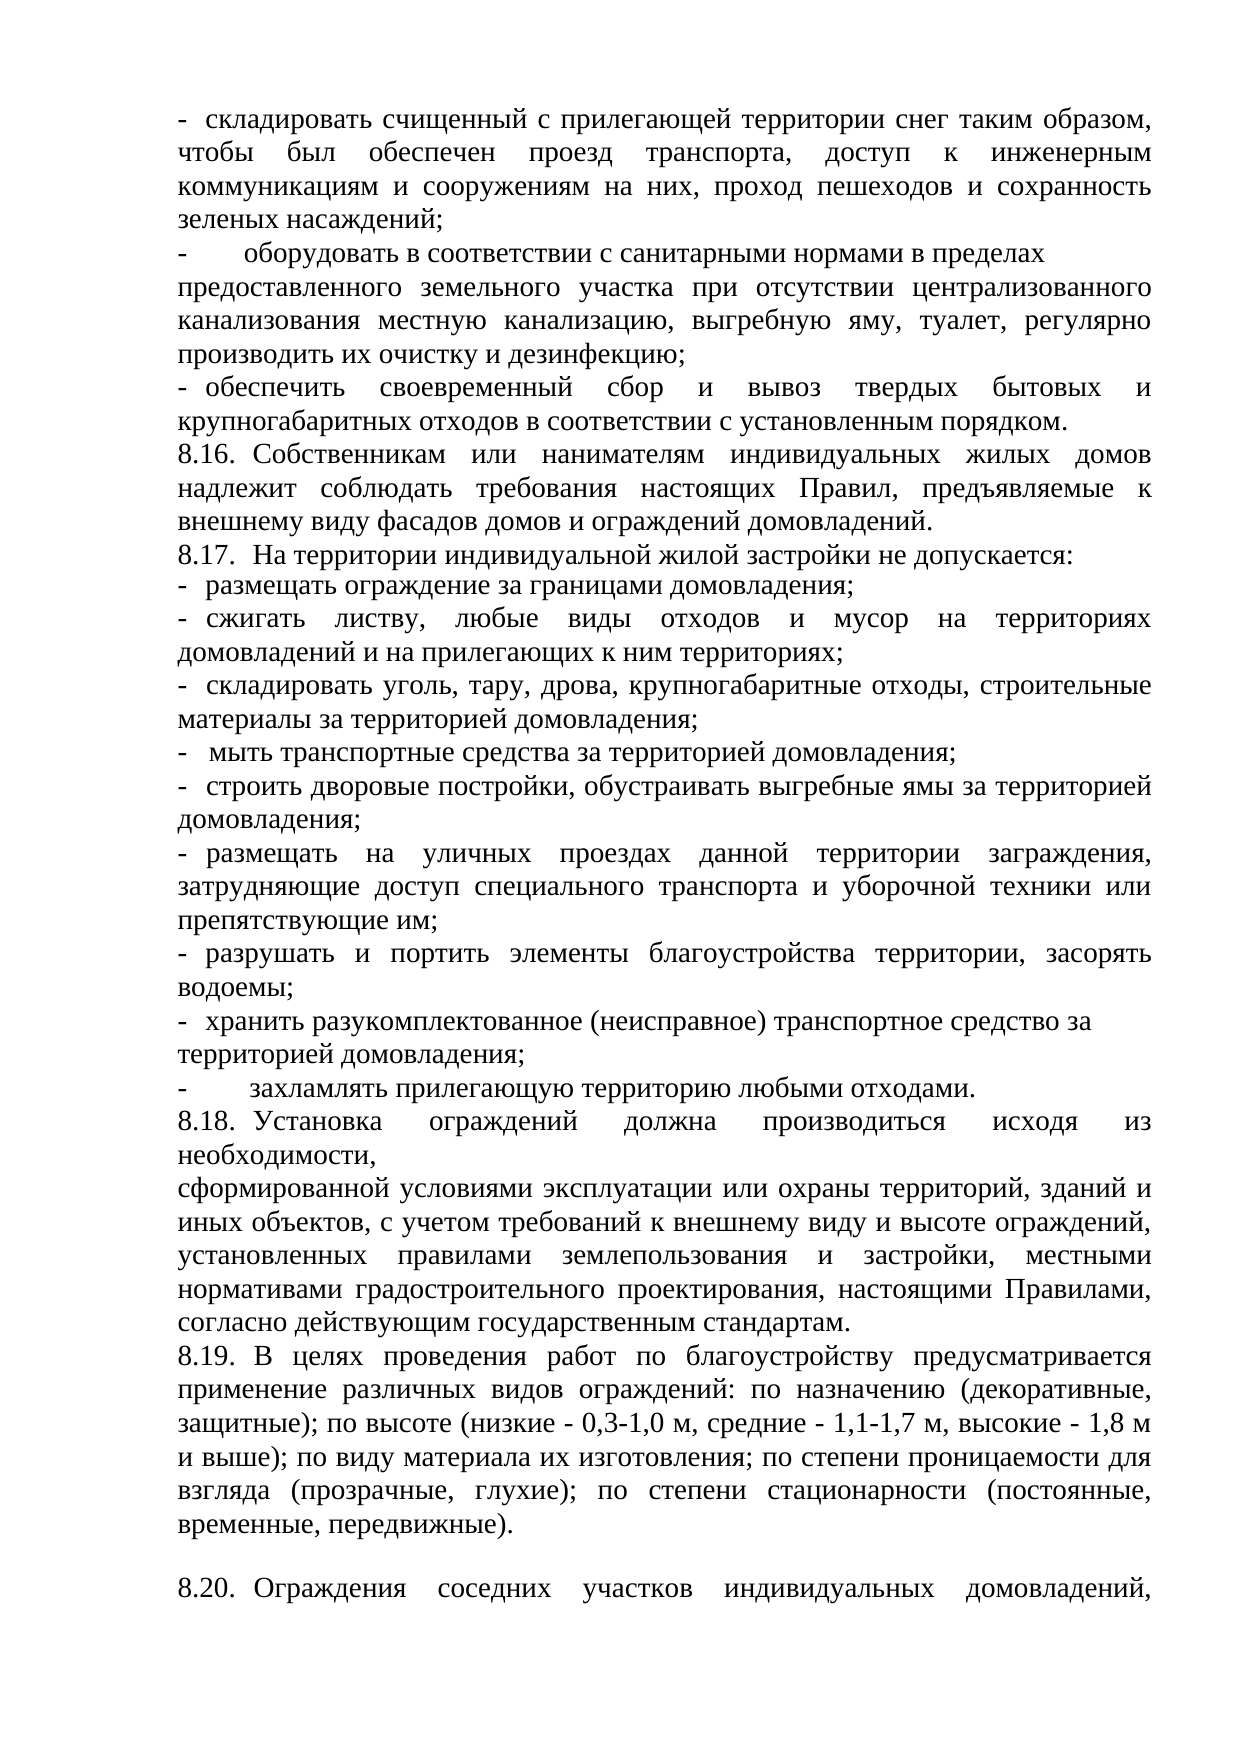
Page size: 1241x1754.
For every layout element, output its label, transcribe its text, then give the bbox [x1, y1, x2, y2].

list Собственникам или нанимателям индивидуальных жилых домов надлежит соблюдать требования настоящих Правил, предъявляемые к внешнему виду фасадов домов и ограждений домовладений. [177, 437, 1152, 538]
list размещать на уличных проездах данной территории заграждения, затрудняющие доступ специального транспорта и уборочной техники или препятствующие им; [177, 836, 1152, 936]
text сформированной условиями эксплуатации или охраны территорий, зданий и иных объектов, с учетом требований к внешнему виду и высоте ограждений, установленных правилами землепользования и застройки, местными нормативами градостроительного проектирования, настоящими Правилами, согласно действующим государственным стандартам. [177, 1171, 1152, 1339]
text предоставленного земельного участка при отсутствии централизованного канализования местную канализацию, выгребную яму, туалет, регулярно производить их очистку и дезинфекцию; [177, 269, 1152, 370]
list хранить разукомплектованное (неисправное) транспортное средство за [177, 1003, 1152, 1037]
list размещать ограждение за границами домовладения; [177, 571, 1152, 600]
list строить дворовые постройки, обустраивать выгребные ямы за территорией домовладения; [177, 768, 1152, 836]
list сжигать листву, любые виды отходов и мусор на территориях домовладений и на прилегающих к ним территориях; [177, 601, 1152, 668]
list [177, 1571, 1152, 1605]
list разрушать и портить элементы благоустройства территории, засорять водоемы; [177, 936, 1152, 1003]
text территорией домовладения; [177, 1037, 1152, 1070]
list На территории индивидуальной жилой застройки не допускается: [177, 538, 1152, 571]
list оборудовать в соответствии с санитарными нормами в пределах [177, 236, 1152, 269]
text - мыть транспортные средства за территорией домовладения; [177, 735, 1152, 768]
list обеспечить своевременный сбор и вывоз твердых бытовых и крупногабаритных отходов в соответствии с установленным порядком. [177, 370, 1152, 437]
list складировать уголь, тару, дрова, крупногабаритные отходы, строительные материалы за территорией домовладения; [177, 668, 1152, 735]
list В целях проведения работ по благоустройству предусматривается применение различных видов ограждений: по назначению (декоративные, защитные); по высоте (низкие - 0,3-1,0 м, средние - 1,1-1,7 м, высокие - 1,8 м и выше); по виду материала их изготовления; по степени проницаемости для взгляда (прозрачные, глухие); по степени стационарности (постоянные, временные, передвижные). [177, 1339, 1152, 1540]
list захламлять прилегающую территорию любыми отходами. [177, 1070, 1152, 1104]
list складировать счищенный с прилегающей территории снег таким образом, чтобы был обеспечен проезд транспорта, доступ к инженерным коммуникациям и сооружениям на них, проход пешеходов и сохранность зеленых насаждений; [177, 102, 1152, 236]
list Установка ограждений должна производиться исходя из необходимости, [177, 1104, 1152, 1171]
